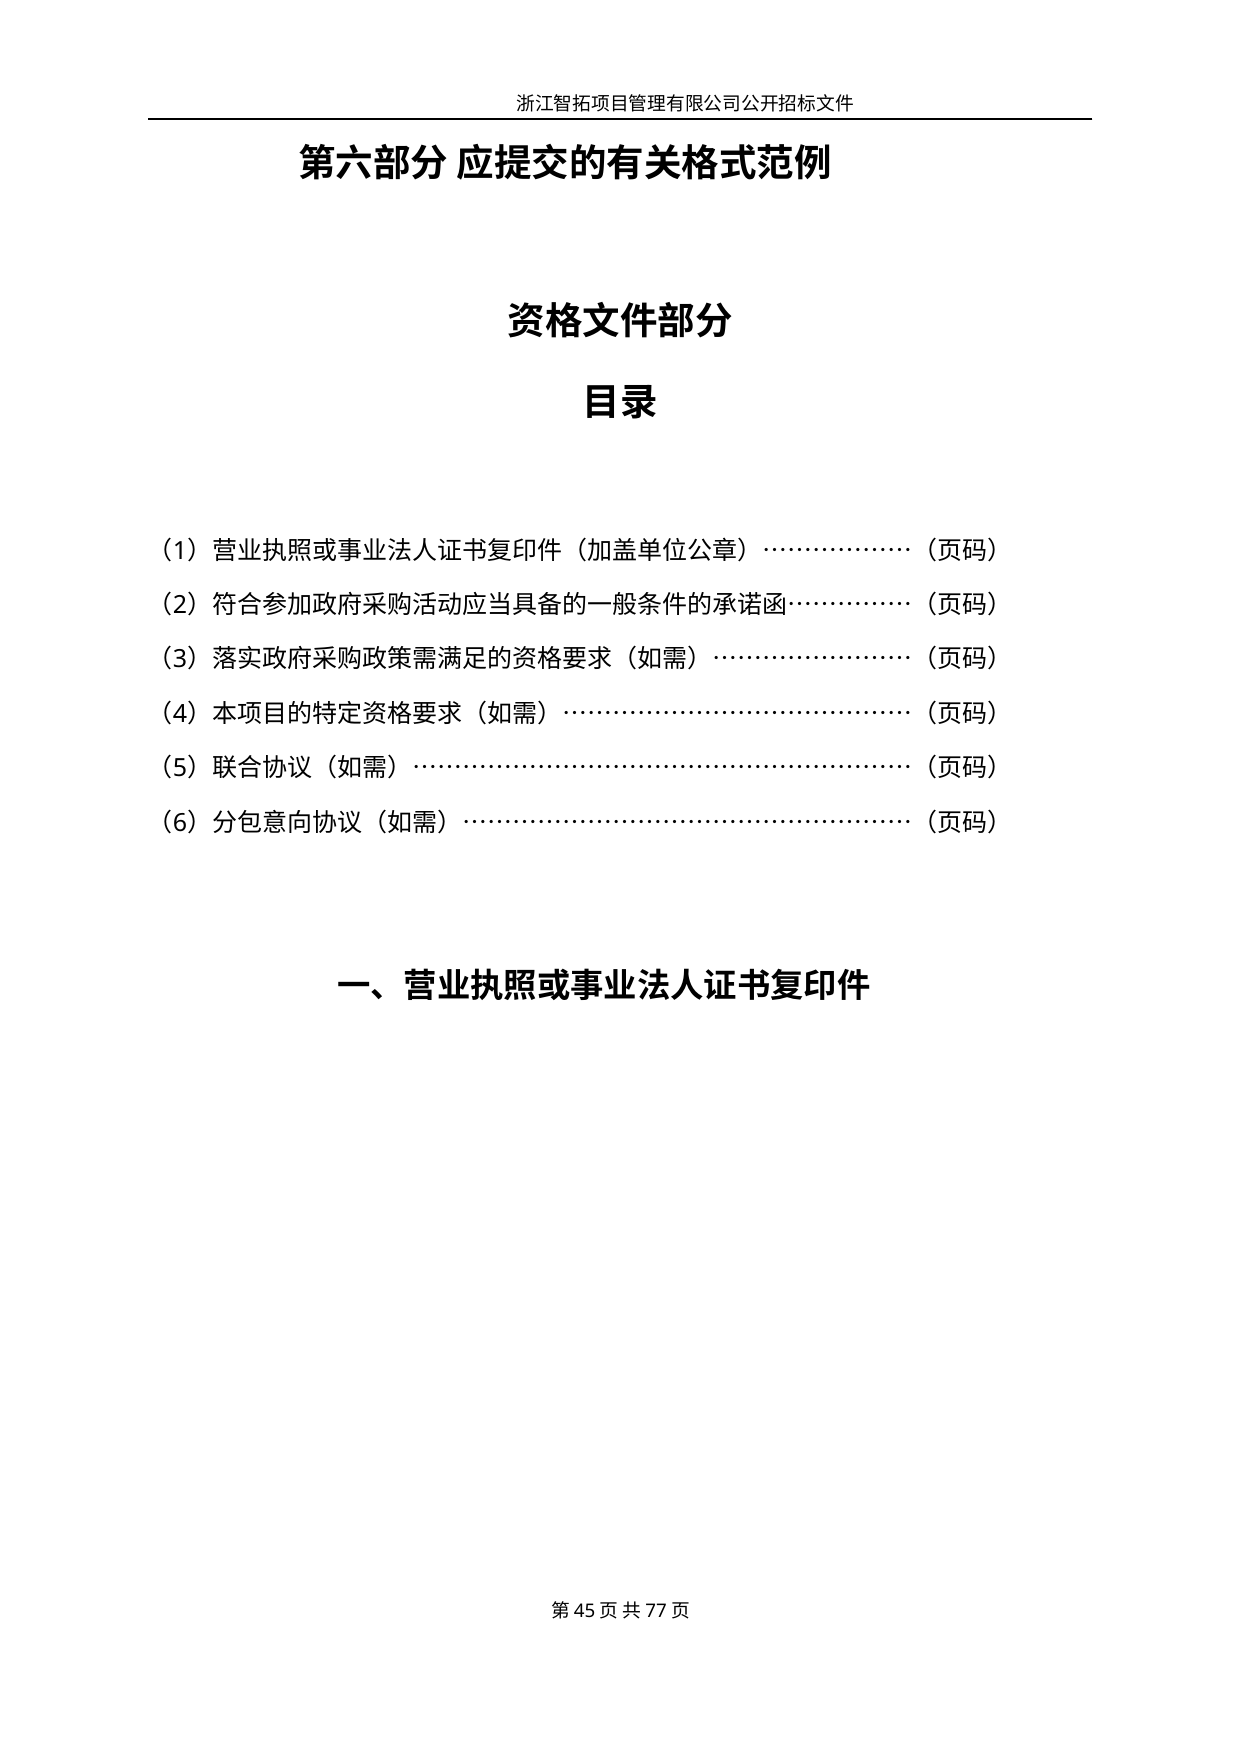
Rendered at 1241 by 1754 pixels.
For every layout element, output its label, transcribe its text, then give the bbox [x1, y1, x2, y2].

text 第六部分 应提交的有关格式范例 [223, 133, 1092, 187]
text 目录 [148, 372, 1092, 426]
text （2）符合参加政府采购活动应当具备的一般条件的承诺函……………（页码） [148, 584, 1092, 621]
text （5）联合协议（如需）……………………………………………………（页码） [148, 748, 1092, 784]
text 一、营业执照或事业法人证书复印件 [148, 958, 1042, 1007]
text 资格文件部分 [148, 291, 1092, 345]
text （4）本项目的特定资格要求（如需）……………………………………（页码） [148, 693, 1092, 729]
text （3）落实政府采购政策需满足的资格要求（如需）……………………（页码） [148, 639, 1092, 675]
text （6）分包意向协议（如需）………………………………………………（页码） [148, 802, 1092, 838]
text （1）营业执照或事业法人证书复印件（加盖单位公章）………………（页码） [148, 530, 1092, 566]
